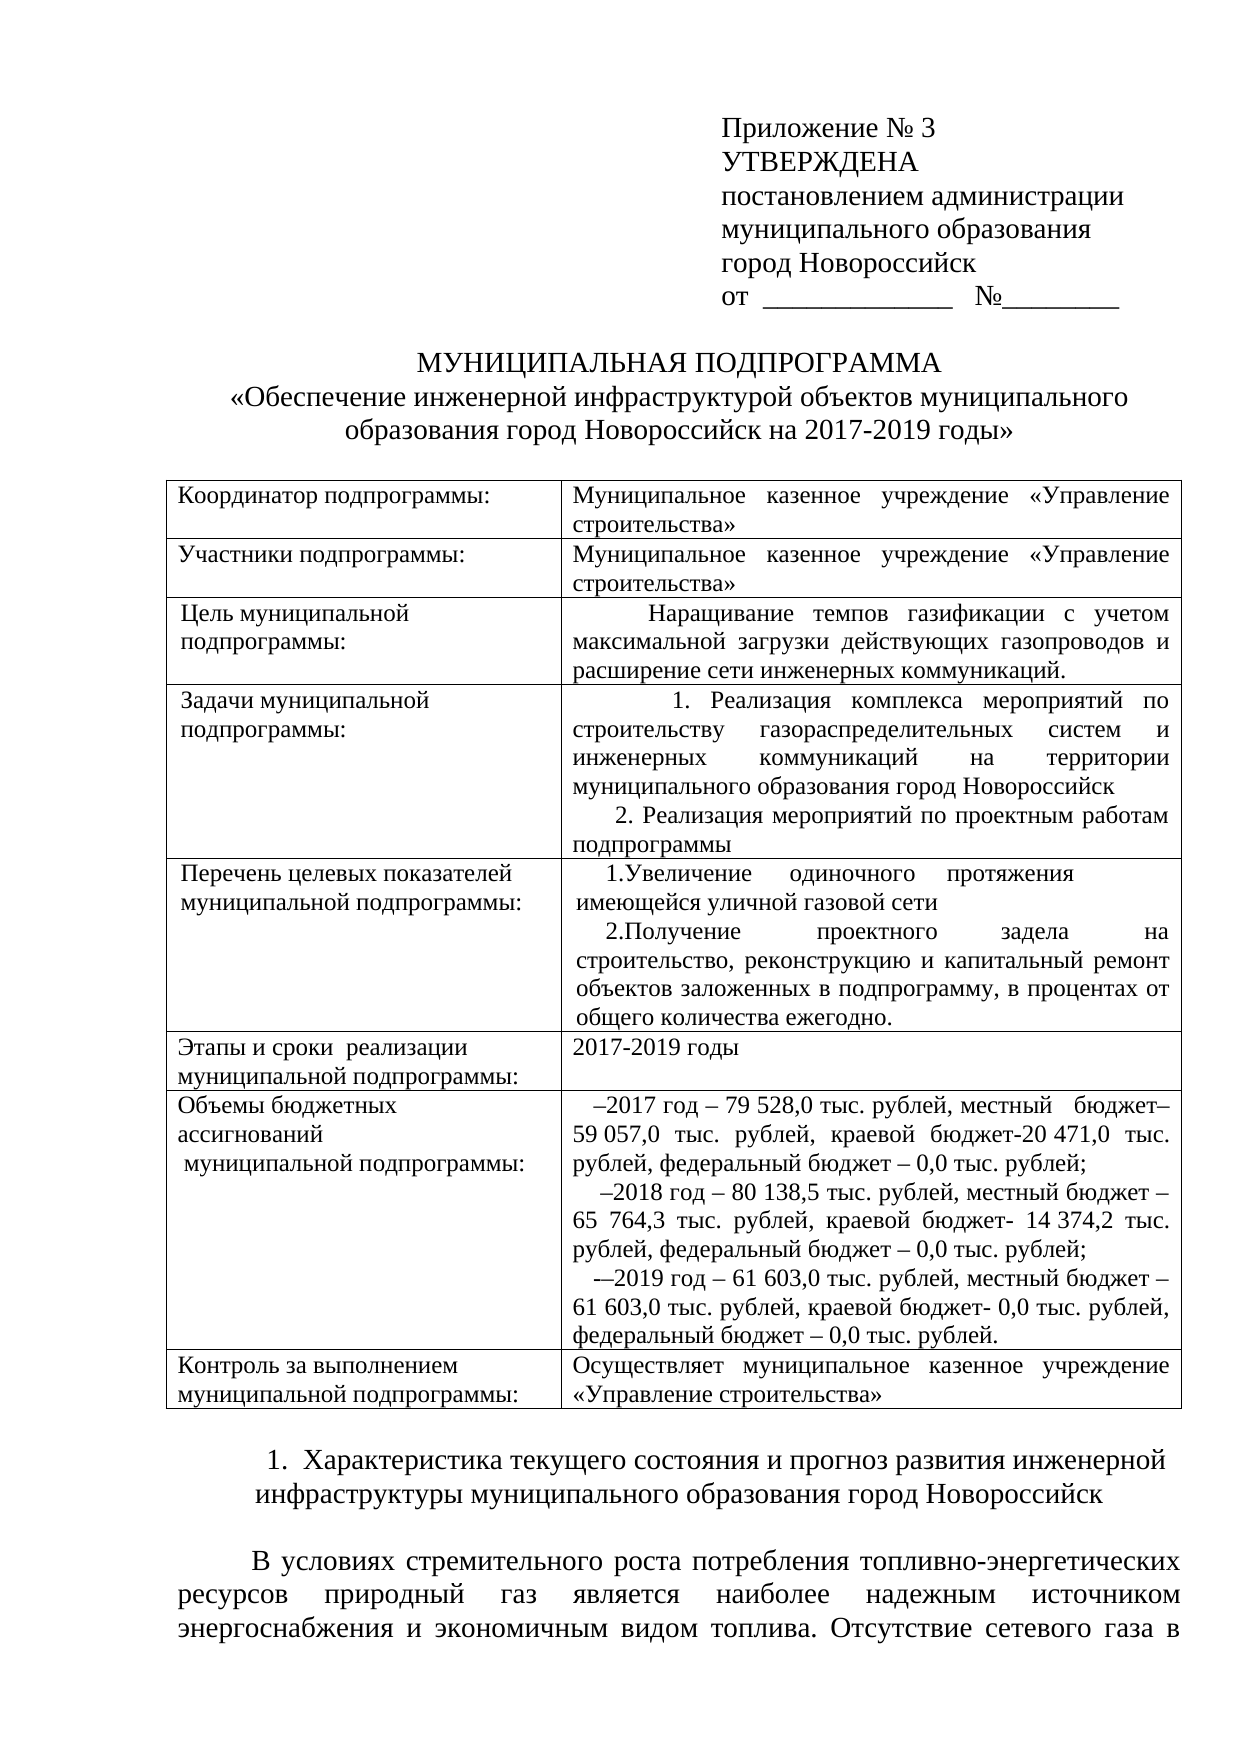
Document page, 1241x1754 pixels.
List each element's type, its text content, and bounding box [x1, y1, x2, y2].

text Приложение № 3 [647, 111, 1181, 144]
table_header Муниципальное казенное учреждение «Управление строительства» [562, 481, 1181, 538]
text постановлением администрации [721, 178, 1181, 211]
table_cell –2017 год – 79 528,0 тыс. рублей, местный бюджет– 59 057,0 тыс. рублей, краевой бюджет-20 471,0 тыс. рублей, федеральный бюджет – 0,0 тыс. рублей; –2018 год – 80 138,5 тыс. рублей, местный бюджет –65 764,3 тыс. рублей, краевой бюджет- 14 374,2 тыс. рублей, федеральный бюджет – 0,0 тыс. рублей; -–2019 год – 61 603,0 тыс. рублей, местный бюджет – 61 603,0 тыс. рублей, краевой бюджет- 0,0 тыс. рублей, федеральный бюджет – 0,0 тыс. рублей. [562, 1091, 1181, 1349]
table_cell Перечень целевых показателей муниципальной подпрограммы: [167, 859, 561, 1031]
table_cell Цель муниципальной подпрограммы: [167, 598, 561, 684]
table_cell 2017-2019 годы [562, 1032, 1181, 1089]
table_cell Контроль за выполнением муниципальной подпрограммы: [167, 1350, 561, 1408]
text «Обеспечение инженерной инфраструктурой объектов муниципального образования город Новороссийск на 2017-2019 годы» [177, 379, 1181, 446]
table_cell Объемы бюджетных ассигнований муниципальной подпрограммы: [167, 1091, 561, 1349]
table_cell Муниципальное казенное учреждение «Управление строительства» [562, 539, 1181, 597]
table_cell Наращивание темпов газификации с учетом максимальной загрузки действующих газопроводов и расширение сети инженерных коммуникаций. [562, 598, 1181, 684]
text УТВЕРЖДЕНА [647, 144, 1181, 178]
table_cell 1. Реализация комплекса мероприятий по строительству газораспределительных систем и инженерных коммуникаций на территории муниципального образования город Новороссийск 2. Реализация мероприятий по проектным работам подпрограммы [562, 685, 1181, 857]
table_cell 1.Увеличение одиночного протяжения имеющейся уличной газовой сети 2.Получение проектного задела на строительство, реконструкцию и капитальный ремонт объектов заложенных в подпрограмму, в процентах от общего количества ежегодно. [562, 859, 1181, 1031]
text от _____________ №________ [647, 278, 1181, 312]
table_cell Задачи муниципальной подпрограммы: [167, 685, 561, 857]
text муниципального образования [721, 211, 1181, 245]
text МУНИЦИПАЛЬНАЯ ПОДПРОГРАММА [177, 345, 1181, 379]
table_cell Этапы и сроки реализации муниципальной подпрограммы: [167, 1032, 561, 1089]
table_header Координатор подпрограммы: [167, 481, 561, 538]
table_cell Участники подпрограммы: [167, 539, 561, 597]
text город Новороссийск [721, 245, 1181, 278]
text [177, 1543, 1181, 1644]
table_cell Осуществляет муниципальное казенное учреждение «Управление строительства» [562, 1350, 1181, 1408]
text 1. Характеристика текущего состояния и прогноз развития инженерной инфраструктуры муниципального образования город Новороссийск [177, 1442, 1181, 1509]
